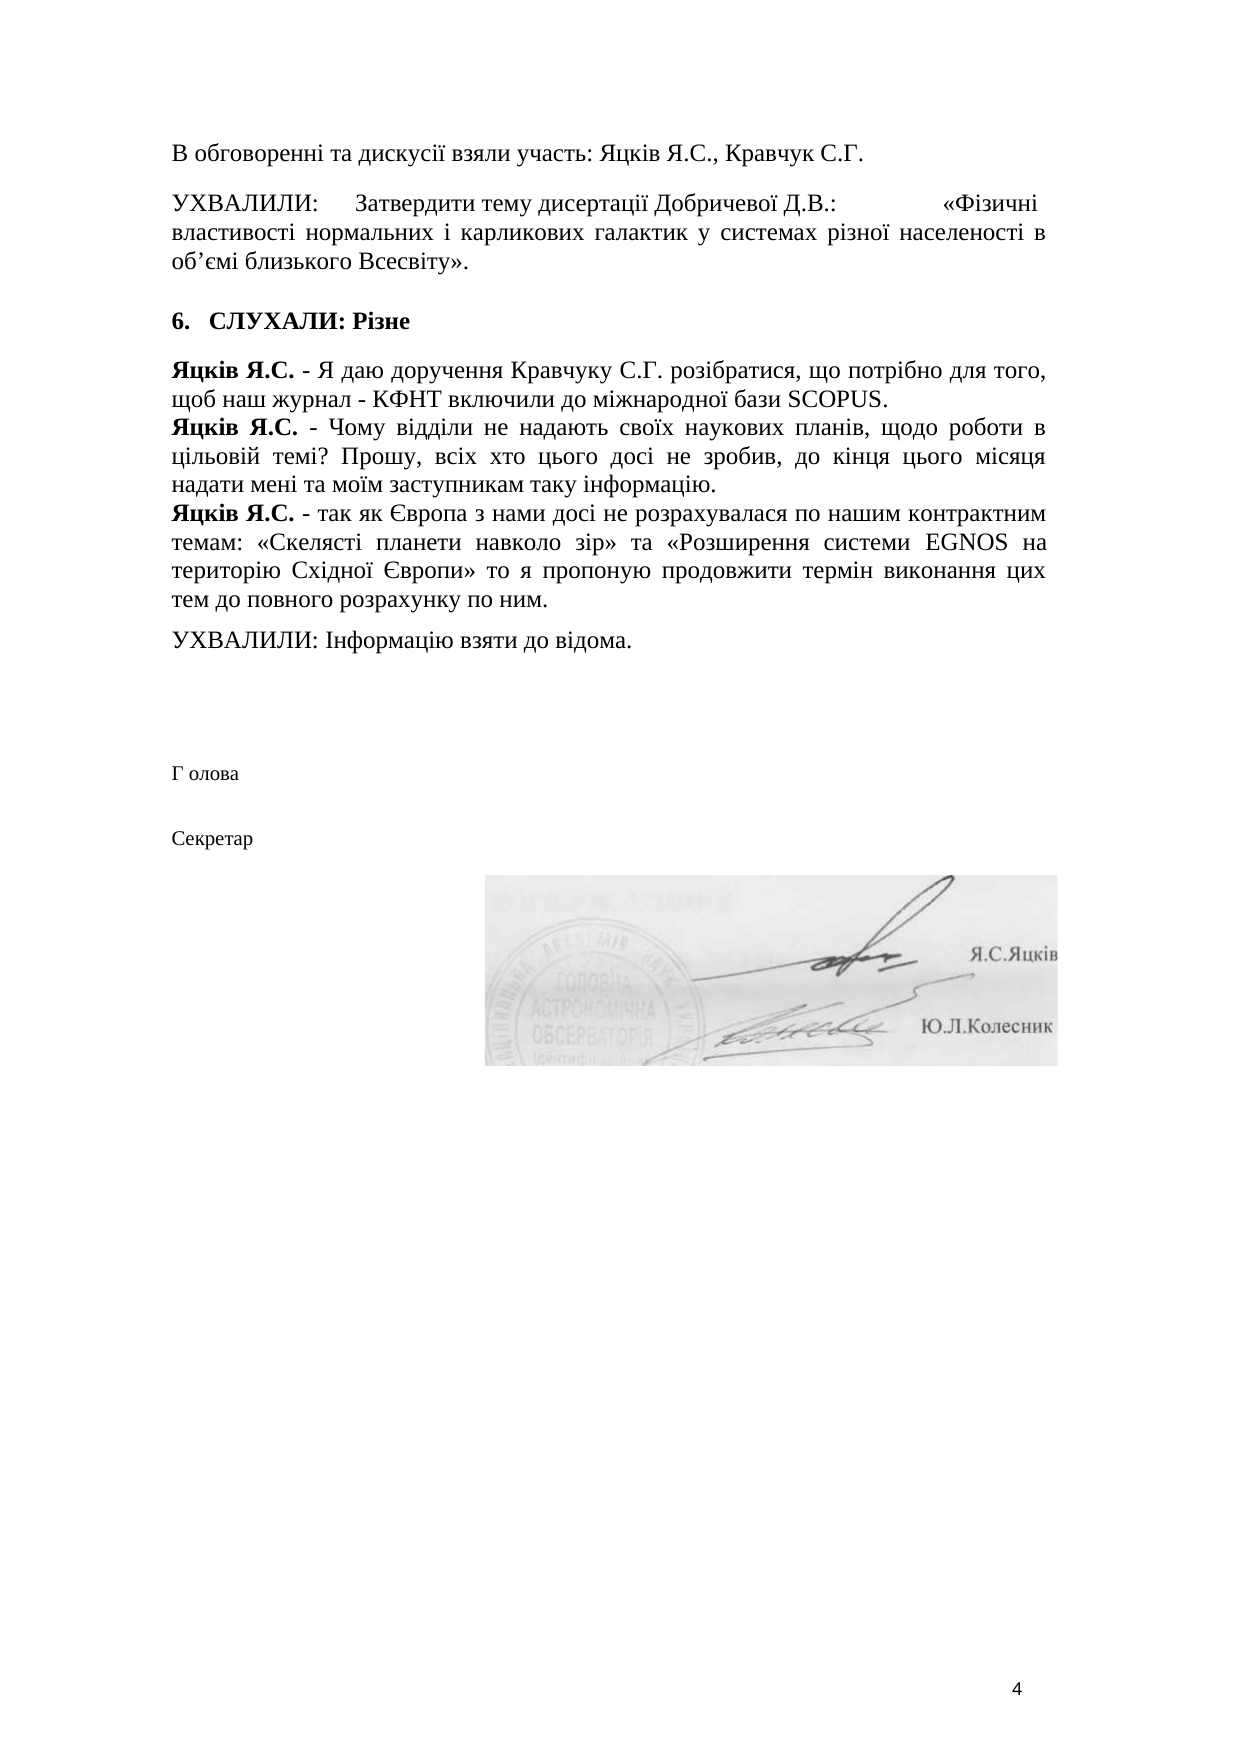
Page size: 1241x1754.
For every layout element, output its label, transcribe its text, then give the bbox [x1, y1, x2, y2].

text Яцків Я.С. - так як Європа з нами досі не розрахувалася по нашим контрактним темам: «Скелясті планети навколо зір» та «Розширення системи EGNOS на територію Східної Європи» то я пропоную продовжити термін виконання цих тем до повного розрахунку по ним. [171, 499, 1047, 613]
text Яцків Я.С. - Чому відділи не надають своїх наукових планів, щодо роботи в цільовій темі? Прошу, всіх хто цього досі не зробив, до кінця цього місяця надати мені та моїм заступникам таку інформацію. [171, 413, 1047, 499]
text Секретар [171, 829, 1047, 849]
text УХВАЛИЛИ: Затвердити тему дисертації Добричевої Д.В.: «Фізичні [171, 188, 1047, 217]
text Яцків Я.С. - Я даю доручення Кравчуку С.Г. розібратися, що потрібно для того, щоб наш журнал - КФНТ включили до міжнародної бази SCOPUS. [171, 356, 1047, 413]
text Г олова [171, 764, 1047, 785]
text властивості нормальних і карликових галактик у системах різної населеності в об’ємі близького Всесвіту». [171, 217, 1047, 275]
picture [484, 875, 1058, 1066]
list СЛУХАЛИ: Різне [171, 309, 1047, 334]
text УХВАЛИЛИ: Інформацію взяти до відома. [171, 628, 1047, 653]
text В обговоренні та дискусії взяли участь: Яцків Я.С., Кравчук С.Г. [171, 141, 1047, 166]
